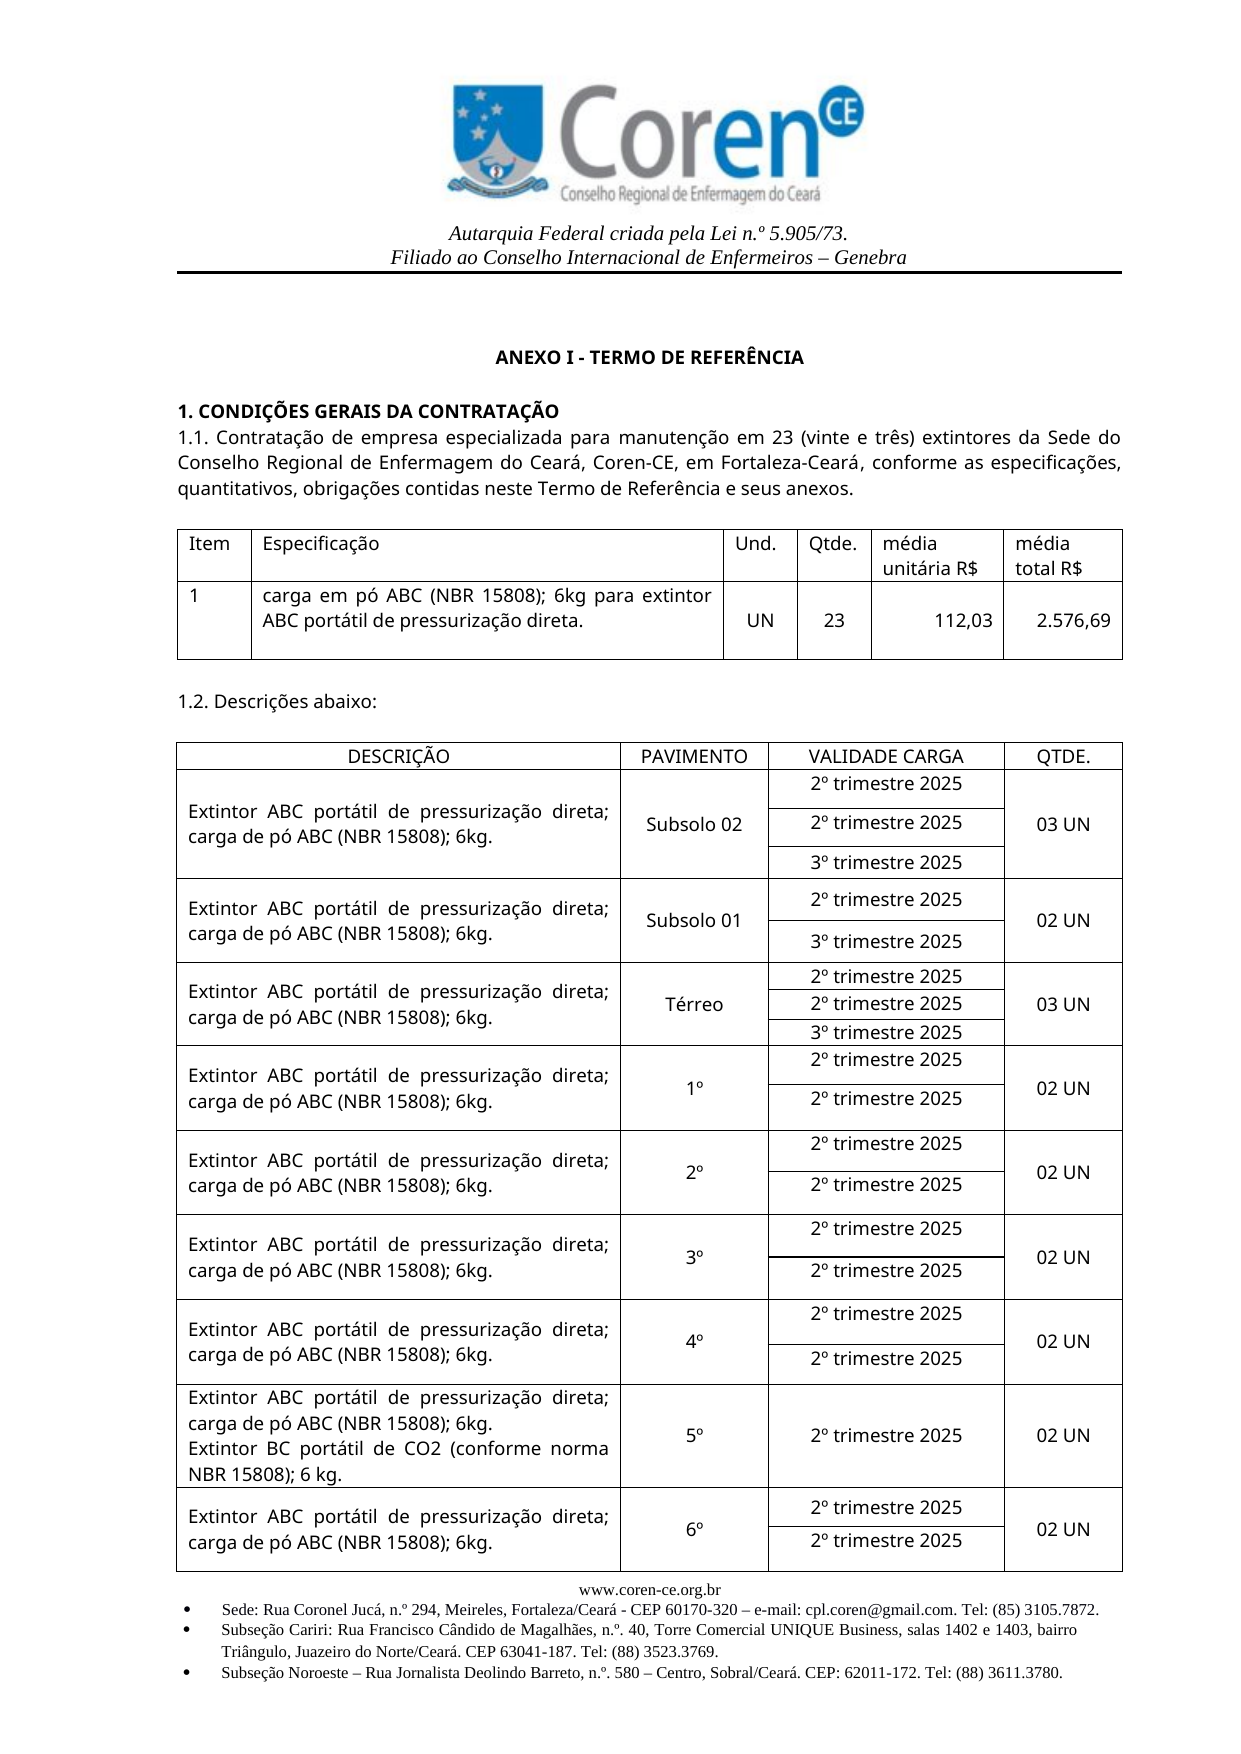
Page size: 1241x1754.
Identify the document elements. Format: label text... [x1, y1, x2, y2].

table_cell Subsolo 02 [621, 770, 768, 877]
table_cell 02 UN [1005, 1488, 1122, 1571]
table_cell Extintor ABC portátil de pressurização direta; carga de pó ABC (NBR 15808); 6kg. [177, 1131, 620, 1214]
table_cell 03 UN [1005, 770, 1122, 877]
table_cell UN [724, 582, 797, 659]
table_header média unitária R$ [872, 530, 1003, 581]
table_cell 5º [621, 1385, 768, 1487]
table_cell 2º trimestre 2025 [769, 1300, 1004, 1344]
picture [435, 68, 878, 222]
table_cell 2º trimestre 2025 [769, 1046, 1004, 1084]
table_cell 3º trimestre 2025 [769, 847, 1004, 877]
table_cell 3º trimestre 2025 [769, 921, 1004, 962]
table_cell 2º trimestre 2025 [769, 990, 1004, 1018]
table_cell 2º trimestre 2025 [769, 963, 1004, 989]
table_cell 2º trimestre 2025 [769, 1345, 1004, 1383]
text 1. CONDIÇÕES GERAIS DA CONTRATAÇÃO [177, 399, 1122, 424]
table_cell 3º trimestre 2025 [769, 1020, 1004, 1045]
table_cell 1º [621, 1046, 768, 1130]
table_cell Extintor ABC portátil de pressurização direta; carga de pó ABC (NBR 15808); 6kg. [177, 963, 620, 1045]
text 1.2. Descrições abaixo: [177, 688, 1122, 714]
table_header QTDE. [1005, 743, 1122, 769]
table_cell Extintor ABC portátil de pressurização direta; carga de pó ABC (NBR 15808); 6kg. [177, 1300, 620, 1383]
table_cell 4º [621, 1300, 768, 1383]
table_header Especificação [252, 530, 723, 581]
table_cell 2º trimestre 2025 [769, 809, 1004, 846]
table_cell 2º trimestre 2025 [769, 879, 1004, 920]
table_cell 2º trimestre 2025 [769, 1488, 1004, 1526]
table_header Item [178, 530, 251, 581]
table_cell 2º trimestre 2025 [769, 1215, 1004, 1256]
table_header PAVIMENTO [621, 743, 768, 769]
table_cell Extintor ABC portátil de pressurização direta; carga de pó ABC (NBR 15808); 6kg. [177, 1488, 620, 1571]
table_cell Extintor ABC portátil de pressurização direta; carga de pó ABC (NBR 15808); 6kg. [177, 1046, 620, 1130]
table_cell 02 UN [1005, 1300, 1122, 1383]
table_cell 02 UN [1005, 1046, 1122, 1130]
table_header DESCRIÇÃO [177, 743, 620, 769]
table_cell Extintor ABC portátil de pressurização direta; carga de pó ABC (NBR 15808); 6kg. [177, 879, 620, 962]
table_header Qtde. [798, 530, 871, 581]
table_cell Extintor ABC portátil de pressurização direta; carga de pó ABC (NBR 15808); 6kg. Extintor BC portátil de CO2 (conforme norma NBR 15808); 6 kg. [177, 1385, 620, 1487]
table_cell 2º trimestre 2025 [769, 1172, 1004, 1214]
table_cell 2º trimestre 2025 [769, 1085, 1004, 1130]
table_cell 2º trimestre 2025 [769, 1385, 1004, 1487]
table_cell Extintor ABC portátil de pressurização direta; carga de pó ABC (NBR 15808); 6kg. [177, 1215, 620, 1299]
table_cell 2º trimestre 2025 [769, 770, 1004, 808]
table_cell 02 UN [1005, 1215, 1122, 1299]
table_cell Subsolo 01 [621, 879, 768, 962]
table_cell 3º [621, 1215, 768, 1299]
text ANEXO I - TERMO DE REFERÊNCIA [177, 345, 1122, 370]
table_cell 2º trimestre 2025 [769, 1131, 1004, 1171]
table_cell 23 [798, 582, 871, 659]
table_cell 2.576,69 [1004, 582, 1122, 659]
table_cell 02 UN [1005, 1385, 1122, 1487]
table_cell 2º trimestre 2025 [769, 1258, 1004, 1299]
table_header Und. [724, 530, 797, 581]
table_cell 112,03 [872, 582, 1003, 659]
table_cell 6º [621, 1488, 768, 1571]
table_header VALIDADE CARGA [769, 743, 1004, 769]
table_cell Térreo [621, 963, 768, 1045]
table_cell Extintor ABC portátil de pressurização direta; carga de pó ABC (NBR 15808); 6kg. [177, 770, 620, 877]
table_cell 2º trimestre 2025 [769, 1527, 1004, 1571]
table_cell 1 [178, 582, 251, 659]
table_cell carga em pó ABC (NBR 15808); 6kg para extintor ABC portátil de pressurização direta. [252, 582, 723, 659]
table_cell 03 UN [1005, 963, 1122, 1045]
table_cell 2º [621, 1131, 768, 1214]
table_header média total R$ [1004, 530, 1122, 581]
table_cell 02 UN [1005, 879, 1122, 962]
table_cell 02 UN [1005, 1131, 1122, 1214]
text 1.1. Contratação de empresa especializada para manutenção em 23 (vinte e três) extintores da Sede do Conselho Regional de Enfermagem do Ceará, Coren-CE, em Fortaleza-Ceará, conforme as especificações, quantitativos, obrigações contidas neste Termo de Referência e seus anexos. [177, 424, 1122, 501]
